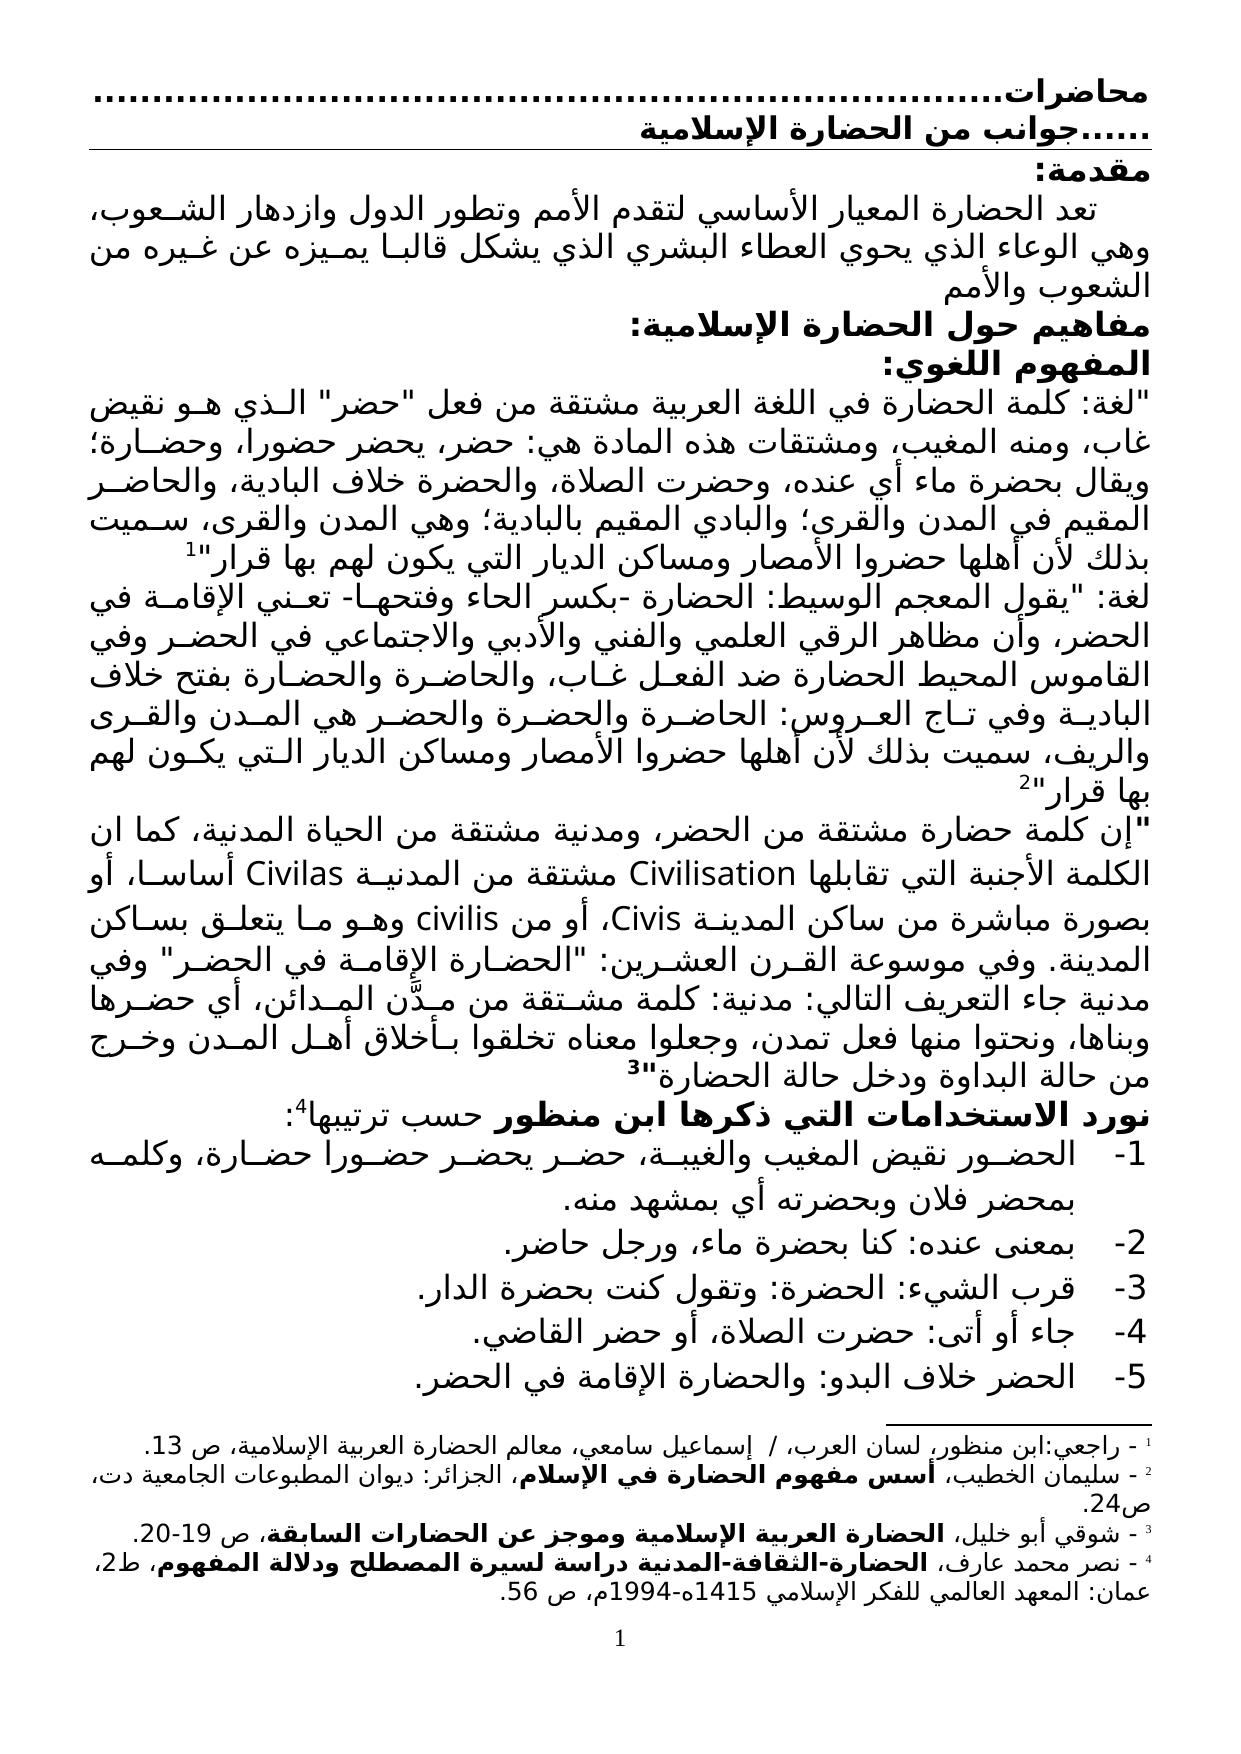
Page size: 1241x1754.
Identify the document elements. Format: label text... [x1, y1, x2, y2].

text مفاهيم حول الحضارة الإسلامية: [89, 306, 1152, 344]
list بمعنى عنده: كنا بحضرة ماء، ورجل حاضر. [89, 1224, 1114, 1263]
text لغة: "يقول المعجم الوسيط: الحضارة -بكسر الحاء وفتحها- تعني الإقامة في الحضر، وأن مظاهر الرقي العلمي والفني والأدبي والاجتماعي في الحضر وفي القاموس المحيط الحضارة ضد الفعل غاب، والحاضرة والحضارة بفتح خلاف البادية وفي تاج العروس: الحاضرة والحضرة والحضر هي المدن والقرى والريف، سميت بذلك لأن أهلها حضروا الأمصار ومساكن الديار التي يكون لهم بها قرار" [89, 578, 1152, 811]
text تعد الحضارة المعيار الأساسي لتقدم الأمم وتطور الدول وازدهار الشعوب، وهي الوعاء الذي يحوي العطاء البشري الذي يشكل قالبا يميزه عن غيره من الشعوب والأمم [89, 189, 1152, 306]
list الحضر خلاف البدو: والحضارة الإقامة في الحضر. [89, 1358, 1114, 1396]
list جاء أو أتى: حضرت الصلاة، أو حضر القاضي. [89, 1313, 1114, 1352]
text نورد الاستخدامات التي ذكرها ابن منظور حسب ترتيبها: [89, 1096, 1152, 1135]
list الحضور نقيض المغيب والغيبة، حضر يحضر حضورا حضارة، وكلمه بمحضر فلان وبحضرته أي بمشهد منه. [89, 1135, 1114, 1218]
text "إن كلمة حضارة مشتقة من الحضر، ومدنية مشتقة من الحياة المدنية، كما ان الكلمة الأجنبة التي تقابلها Civilisation مشتقة من المدنية Civilas أساسا، أو بصورة مباشرة من ساكن المدينة Civis، أو من civilis وهو ما يتعلق بساكن المدينة. وفي موسوعة القرن العشرين: "الحضارة الإقامة في الحضر" وفي مدنية جاء التعريف التالي: مدنية: كلمة مشتقة من مدَّن المدائن، أي حضرها وبناها، ونحتوا منها فعل تمدن، وجعلوا معناه تخلقوا بأخلاق أهل المدن وخرج من حالة البداوة ودخل حالة الحضارة" [89, 811, 1152, 1096]
text "لغة: كلمة الحضارة في اللغة العربية مشتقة من فعل "حضر" الذي هو نقيض غاب، ومنه المغيب، ومشتقات هذه المادة هي: حضر، يحضر حضورا، وحضارة؛ ويقال بحضرة ماء أي عنده، وحضرت الصلاة، والحضرة خلاف البادية، والحاضر المقيم في المدن والقرى؛ والبادي المقيم بالبادية؛ وهي المدن والقرى، سميت بذلك لأن أهلها حضروا الأمصار ومساكن الديار التي يكون لهم بها قرار" [89, 383, 1152, 578]
list قرب الشيء: الحضرة: وتقول كنت بحضرة الدار. [89, 1268, 1114, 1307]
text مقدمة: [89, 150, 1152, 189]
text المفهوم اللغوي: [89, 344, 1152, 383]
